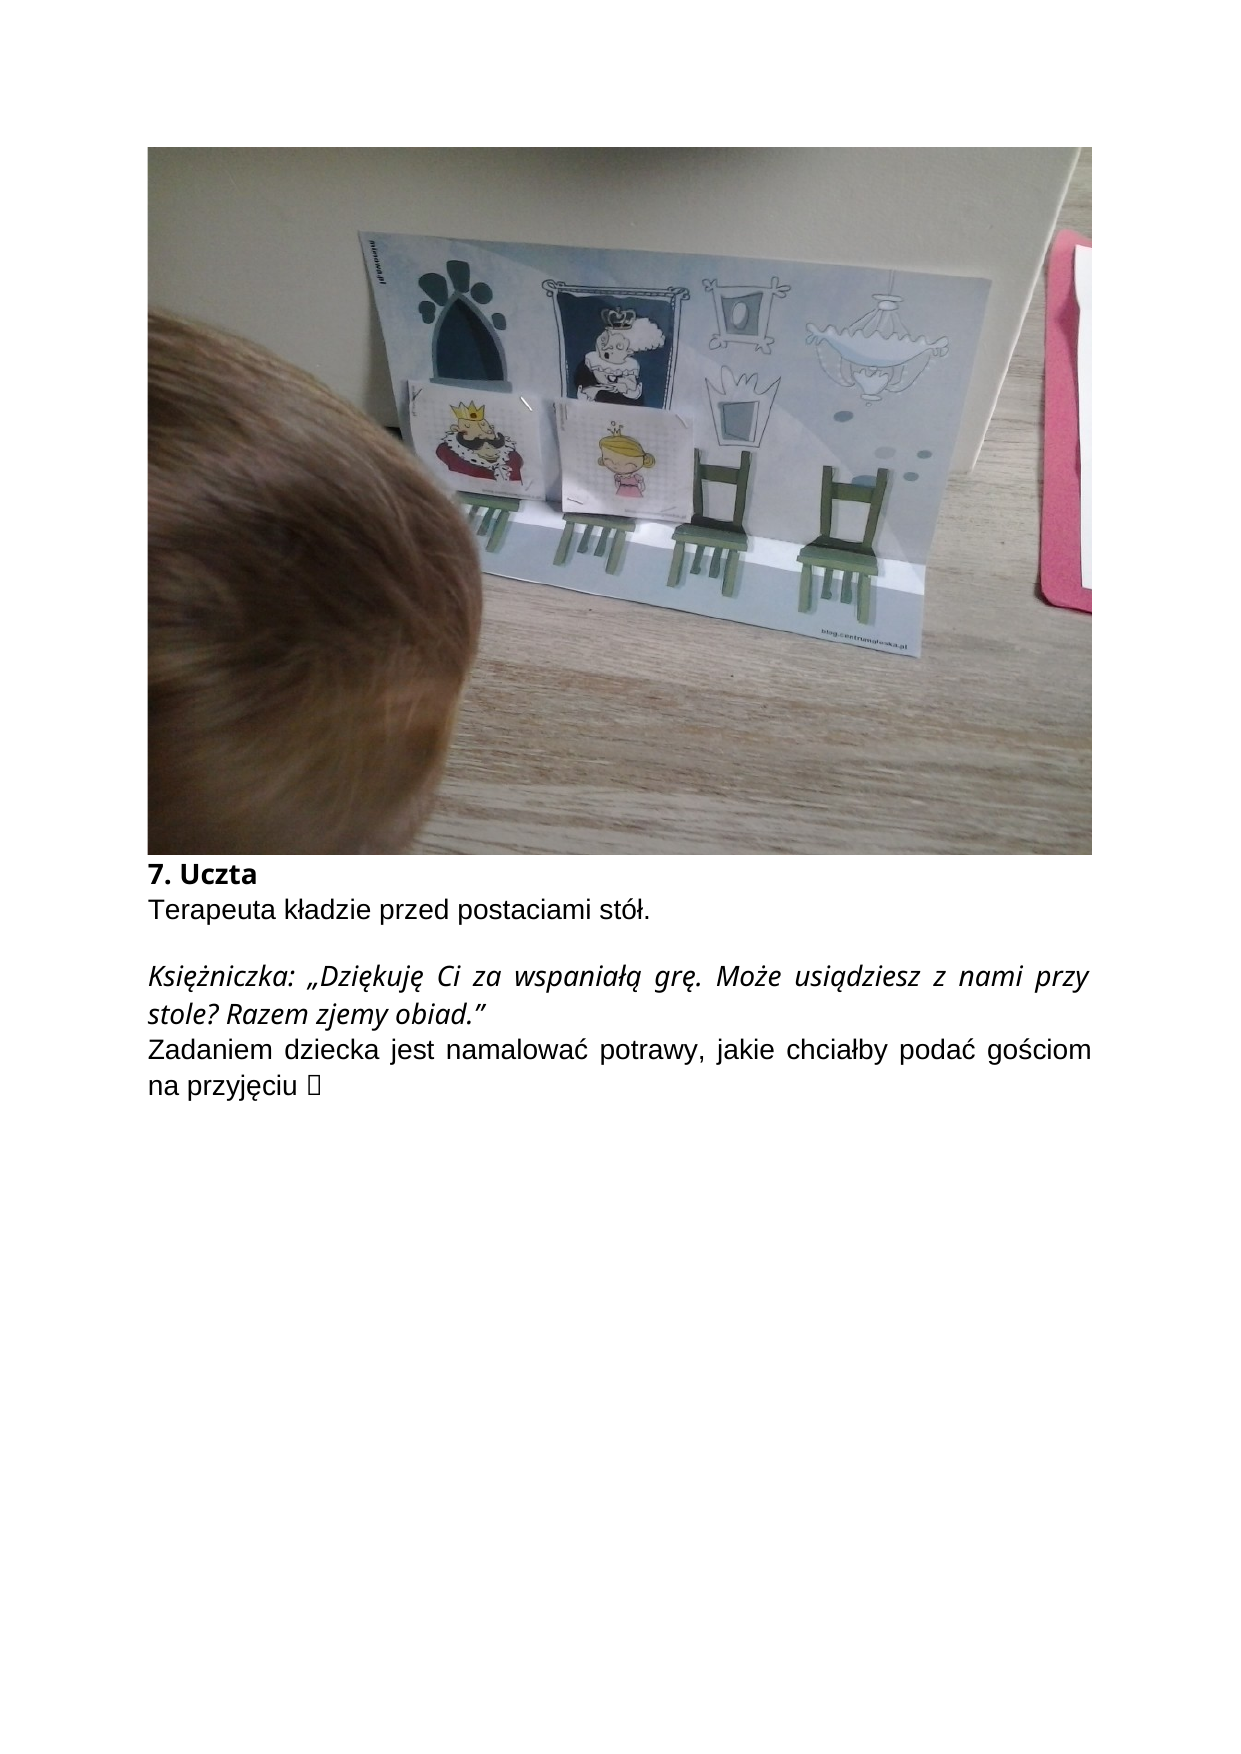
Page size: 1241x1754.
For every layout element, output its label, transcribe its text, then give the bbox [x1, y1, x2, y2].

text Terapeuta kładzie przed postaciami stół. [148, 893, 1093, 925]
text 7. Uczta [148, 854, 1093, 893]
text Księżniczka: „Dziękuję Ci za wspaniałą grę. Może usiądziesz z nami przy stole? Razem zjemy obiad.” [148, 956, 1093, 1033]
text Zadaniem dziecka jest namalować potrawy, jakie chciałby podać gościom na przyjęciu 🙂 [148, 1033, 1093, 1104]
picture [147, 147, 1092, 855]
